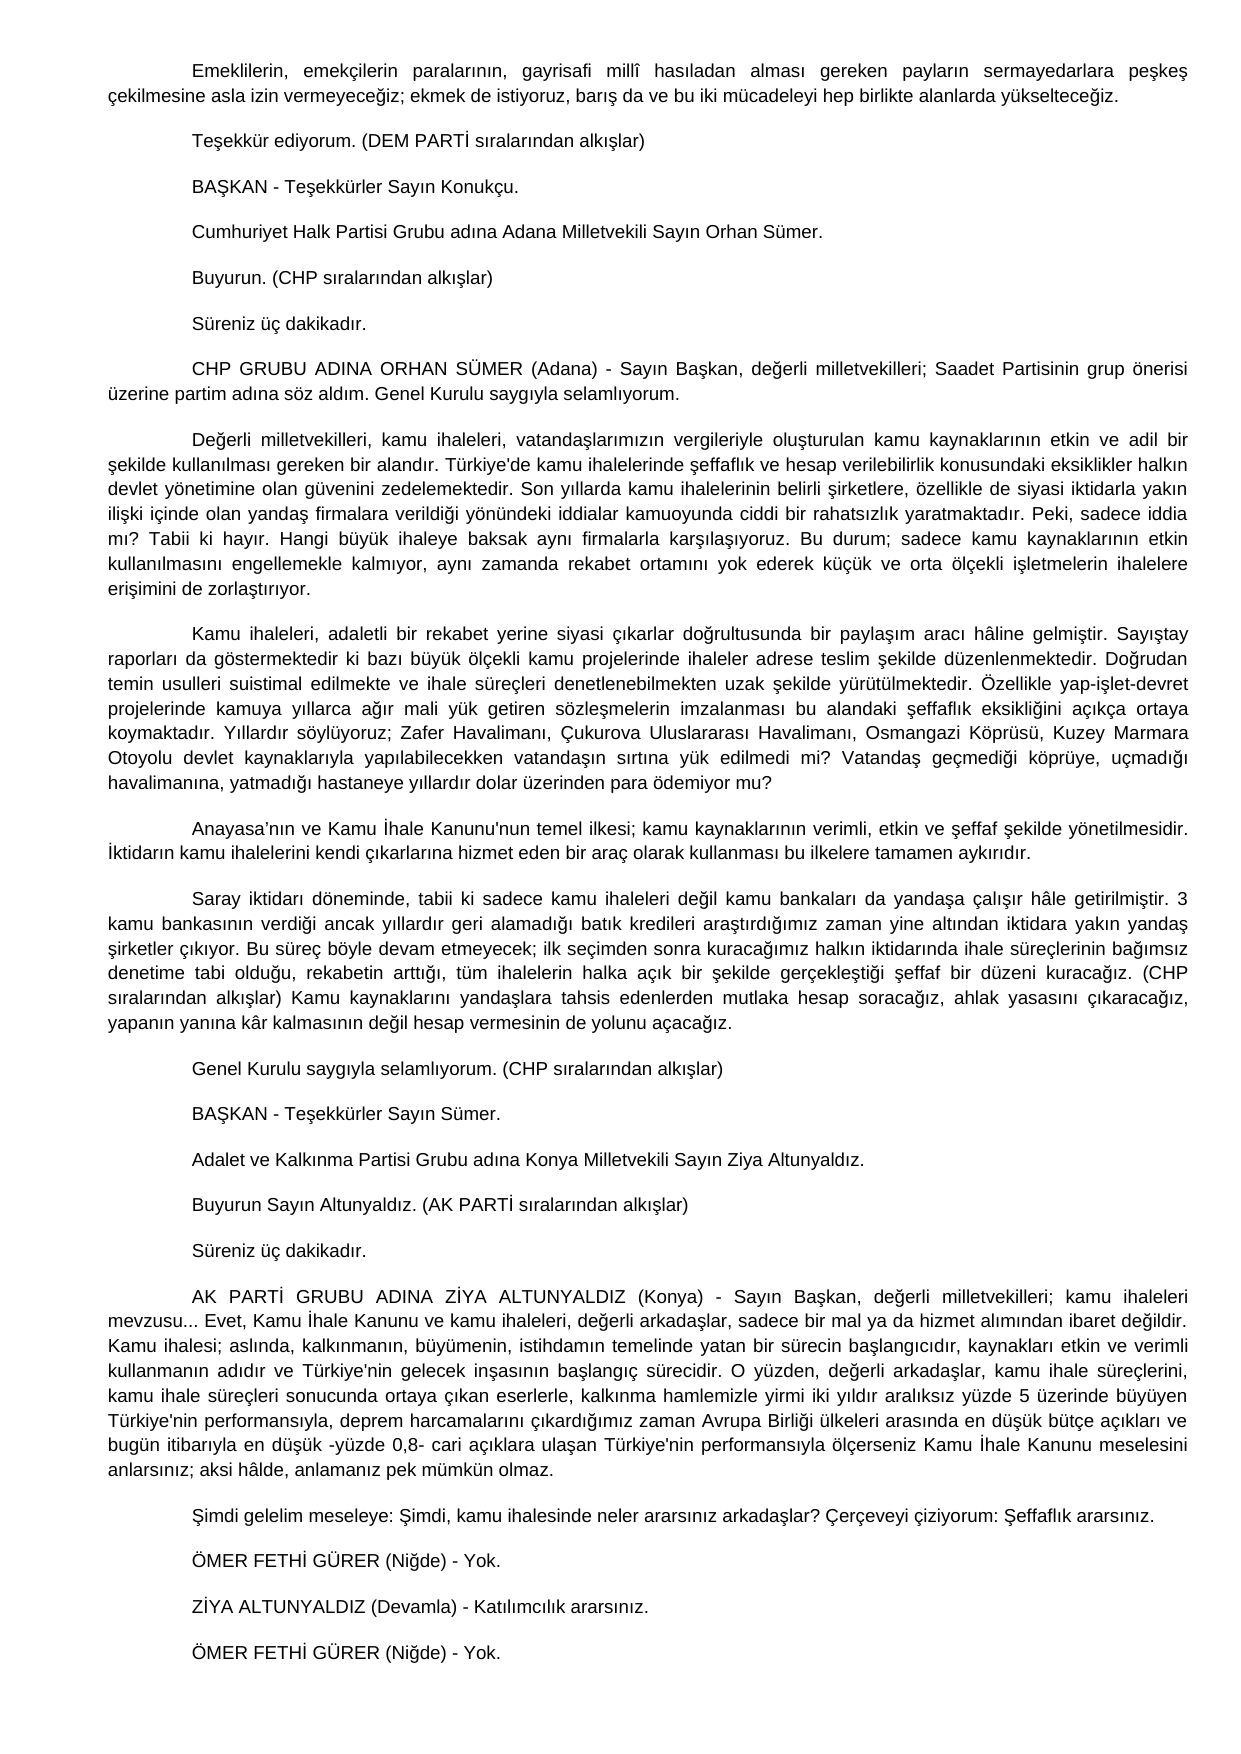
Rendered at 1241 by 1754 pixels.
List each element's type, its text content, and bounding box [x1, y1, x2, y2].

text CHP GRUBU ADINA ORHAN SÜMER (Adana) - Sayın Başkan, değerli milletvekilleri; Saadet Partisinin grup önerisi üzerine partim adına söz aldım. Genel Kurulu saygıyla selamlıyorum. [108, 358, 1189, 404]
text Süreniz üç dakikadır. [108, 313, 1189, 334]
text ZİYA ALTUNYALDIZ (Devamla) - Katılımcılık ararsınız. [108, 1596, 1189, 1617]
text Buyurun. (CHP sıralarından alkışlar) [108, 267, 1189, 288]
text Emeklilerin, emekçilerin paralarının, gayrisafi millî hasıladan alması gereken payların sermayedarlara peşkeş çekilmesine asla izin vermeyeceğiz; ekmek de istiyoruz, barış da ve bu iki mücadeleyi hep birlikte alanlarda yükselteceğiz. [108, 60, 1189, 106]
text Kamu ihaleleri, adaletli bir rekabet yerine siyasi çıkarlar doğrultusunda bir paylaşım aracı hâline gelmiştir. Sayıştay raporları da göstermektedir ki bazı büyük ölçekli kamu projelerinde ihaleler adrese teslim şekilde düzenlenmektedir. Doğrudan temin usulleri suistimal edilmekte ve ihale süreçleri denetlenebilmekten uzak şekilde yürütülmektedir. Özellikle yap-işlet-devret projelerinde kamuya yıllarca ağır mali yük getiren sözleşmelerin imzalanması bu alandaki şeffaflık eksikliğini açıkça ortaya koymaktadır. Yıllardır söylüyoruz; Zafer Havalimanı, Çukurova Uluslararası Havalimanı, Osmangazi Köprüsü, Kuzey Marmara Otoyolu devlet kaynaklarıyla yapılabilecekken vatandaşın sırtına yük edilmedi mi? Vatandaş geçmediği köprüye, uçmadığı havalimanına, yatmadığı hastaneye yıllardır dolar üzerinden para ödemiyor mu? [108, 623, 1189, 793]
text Genel Kurulu saygıyla selamlıyorum. (CHP sıralarından alkışlar) [108, 1057, 1189, 1079]
text Teşekkür ediyorum. (DEM PARTİ sıralarından alkışlar) [108, 130, 1189, 152]
text AK PARTİ GRUBU ADINA ZİYA ALTUNYALDIZ (Konya) - Sayın Başkan, değerli milletvekilleri; kamu ihaleleri mevzusu... Evet, Kamu İhale Kanunu ve kamu ihaleleri, değerli arkadaşlar, sadece bir mal ya da hizmet alımından ibaret değildir. Kamu ihalesi; aslında, kalkınmanın, büyümenin, istihdamın temelinde yatan bir sürecin başlangıcıdır, kaynakları etkin ve verimli kullanmanın adıdır ve Türkiye'nin gelecek inşasının başlangıç sürecidir. O yüzden, değerli arkadaşlar, kamu ihale süreçlerini, kamu ihale süreçleri sonucunda ortaya çıkan eserlerle, kalkınma hamlemizle yirmi iki yıldır aralıksız yüzde 5 üzerinde büyüyen Türkiye'nin performansıyla, deprem harcamalarını çıkardığımız zaman Avrupa Birliği ülkeleri arasında en düşük bütçe açıkları ve bugün itibarıyla en düşük -yüzde 0,8- cari açıklara ulaşan Türkiye'nin performansıyla ölçerseniz Kamu İhale Kanunu meselesini anlarsınız; aksi hâlde, anlamanız pek mümkün olmaz. [108, 1286, 1189, 1481]
text Değerli milletvekilleri, kamu ihaleleri, vatandaşlarımızın vergileriyle oluşturulan kamu kaynaklarının etkin ve adil bir şekilde kullanılması gereken bir alandır. Türkiye'de kamu ihalelerinde şeffaflık ve hesap verilebilirlik konusundaki eksiklikler halkın devlet yönetimine olan güvenini zedelemektedir. Son yıllarda kamu ihalelerinin belirli şirketlere, özellikle de siyasi iktidarla yakın ilişki içinde olan yandaş firmalara verildiği yönündeki iddialar kamuoyunda ciddi bir rahatsızlık yaratmaktadır. Peki, sadece iddia mı? Tabii ki hayır. Hangi büyük ihaleye baksak aynı firmalarla karşılaşıyoruz. Bu durum; sadece kamu kaynaklarının etkin kullanılmasını engellemekle kalmıyor, aynı zamanda rekabet ortamını yok ederek küçük ve orta ölçekli işletmelerin ihalelere erişimini de zorlaştırıyor. [108, 429, 1189, 599]
text Süreniz üç dakikadır. [108, 1240, 1189, 1261]
text Cumhuriyet Halk Partisi Grubu adına Adana Milletvekili Sayın Orhan Sümer. [108, 221, 1189, 243]
text Şimdi gelelim meseleye: Şimdi, kamu ihalesinde neler ararsınız arkadaşlar? Çerçeveyi çiziyorum: Şeffaflık ararsınız. [108, 1505, 1189, 1526]
text ÖMER FETHİ GÜRER (Niğde) - Yok. [108, 1550, 1189, 1572]
text Saray iktidarı döneminde, tabii ki sadece kamu ihaleleri değil kamu bankaları da yandaşa çalışır hâle getirilmiştir. 3 kamu bankasının verdiği ancak yıllardır geri alamadığı batık kredileri araştırdığımız zaman yine altından iktidara yakın yandaş şirketler çıkıyor. Bu süreç böyle devam etmeyecek; ilk seçimden sonra kuracağımız halkın iktidarında ihale süreçlerinin bağımsız denetime tabi olduğu, rekabetin arttığı, tüm ihalelerin halka açık bir şekilde gerçekleştiği şeffaf bir düzeni kuracağız. (CHP sıralarından alkışlar) Kamu kaynaklarını yandaşlara tahsis edenlerden mutlaka hesap soracağız, ahlak yasasını çıkaracağız, yapanın yanına kâr kalmasının değil hesap vermesinin de yolunu açacağız. [108, 888, 1189, 1033]
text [108, 1642, 1189, 1663]
text Buyurun Sayın Altunyaldız. (AK PARTİ sıralarından alkışlar) [108, 1194, 1189, 1216]
text Adalet ve Kalkınma Partisi Grubu adına Konya Milletvekili Sayın Ziya Altunyaldız. [108, 1149, 1189, 1170]
text BAŞKAN - Teşekkürler Sayın Sümer. [108, 1103, 1189, 1124]
text BAŞKAN - Teşekkürler Sayın Konukçu. [108, 176, 1189, 197]
text Anayasa’nın ve Kamu İhale Kanunu'nun temel ilkesi; kamu kaynaklarının verimli, etkin ve şeffaf şekilde yönetilmesidir. İktidarın kamu ihalelerini kendi çıkarlarına hizmet eden bir araç olarak kullanması bu ilkelere tamamen aykırıdır. [108, 817, 1189, 864]
